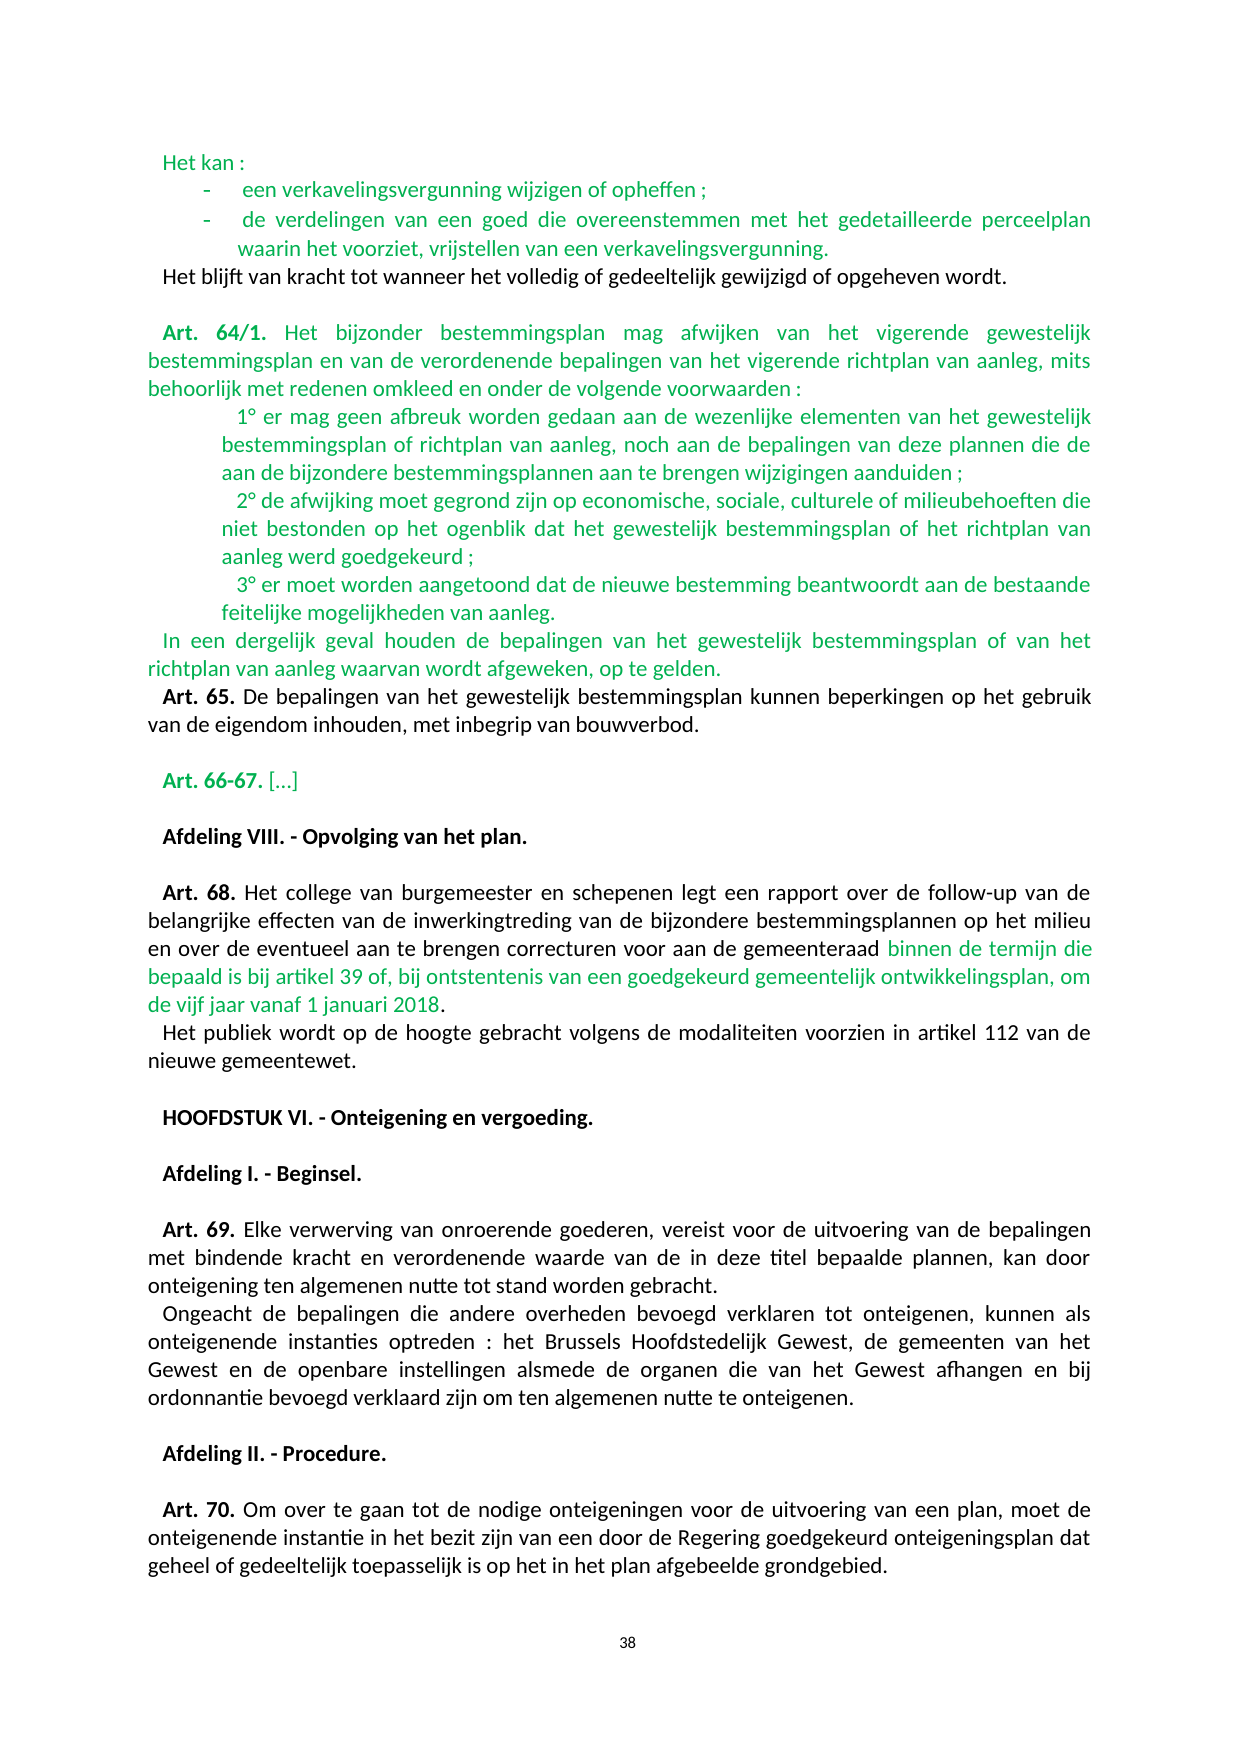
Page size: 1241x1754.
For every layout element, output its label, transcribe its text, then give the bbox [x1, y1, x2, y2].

subtitle Afdeling VIII. - Opvolging van het plan. [148, 822, 1093, 850]
text Het blijft van kracht tot wanneer het volledig of gedeeltelijk gewijzigd of opgeheven wordt. [148, 262, 1093, 290]
text Art. 66-67. […] [148, 766, 1093, 794]
text Art. 64/1. Het bijzonder bestemmingsplan mag afwijken van het vigerende gewestelijk bestemmingsplan en van de verordenende bepalingen van het vigerende richtplan van aanleg, mits behoorlijk met redenen omkleed en onder de volgende voorwaarden : [148, 318, 1093, 402]
subtitle Afdeling II. - Procedure. [148, 1439, 1093, 1467]
text Art. 68. Het college van burgemeester en schepenen legt een rapport over de follow-up van de belangrijke effecten van de inwerkingtreding van de bijzondere bestemmingsplannen op het milieu en over de eventueel aan te brengen correcturen voor aan de gemeenteraad binnen de termijn die bepaald is bij artikel 39 of, bij ontstentenis van een goedgekeurd gemeentelijk ontwikkelingsplan, om de vijf jaar vanaf 1 januari 2018. [148, 878, 1093, 1018]
text Het kan : [148, 148, 1093, 176]
text Ongeacht de bepalingen die andere overheden bevoegd verklaren tot onteigenen, kunnen als onteigenende instanties optreden : het Brussels Hoofdstedelijk Gewest, de gemeenten van het Gewest en de openbare instellingen alsmede de organen die van het Gewest afhangen en bij ordonnantie bevoegd verklaard zijn om ten algemenen nutte te onteigenen. [148, 1299, 1093, 1411]
text 1° er mag geen afbreuk worden gedaan aan de wezenlijke elementen van het gewestelijk bestemmingsplan of richtplan van aanleg, noch aan de bepalingen van deze plannen die de aan de bijzondere bestemmingsplannen aan te brengen wijzigingen aanduiden ; [221, 402, 1093, 486]
subtitle HOOFDSTUK VI. - Onteigening en vergoeding. [148, 1103, 1093, 1131]
text Art. 70. Om over te gaan tot de nodige onteigeningen voor de uitvoering van een plan, moet de onteigenende instantie in het bezit zijn van een door de Regering goedgekeurd onteigeningsplan dat geheel of gedeeltelijk toepasselijk is op het in het plan afgebeelde grondgebied. [148, 1495, 1093, 1579]
text Art. 65. De bepalingen van het gewestelijk bestemmingsplan kunnen beperkingen op het gebruik van de eigendom inhouden, met inbegrip van bouwverbod. [148, 682, 1093, 738]
text Art. 69. Elke verwerving van onroerende goederen, vereist voor de uitvoering van de bepalingen met bindende kracht en verordenende waarde van de in deze titel bepaalde plannen, kan door onteigening ten algemenen nutte tot stand worden gebracht. [148, 1215, 1093, 1299]
subtitle Afdeling I. - Beginsel. [148, 1159, 1093, 1187]
text 3° er moet worden aangetoond dat de nieuwe bestemming beantwoordt aan de bestaande feitelijke mogelijkheden van aanleg. [221, 570, 1093, 626]
list de verdelingen van een goed die overeenstemmen met het gedetailleerde perceelplan waarin het voorziet, vrijstellen van een verkavelingsvergunning. [200, 205, 1093, 262]
list een verkavelingsvergunning wijzigen of opheffen ; [200, 176, 1093, 205]
text Het publiek wordt op de hoogte gebracht volgens de modaliteiten voorzien in artikel 112 van de nieuwe gemeentewet. [148, 1018, 1093, 1074]
text 2° de afwijking moet gegrond zijn op economische, sociale, culturele of milieubehoeften die niet bestonden op het ogenblik dat het gewestelijk bestemmingsplan of het richtplan van aanleg werd goedgekeurd ; [221, 486, 1093, 570]
text In een dergelijk geval houden de bepalingen van het gewestelijk bestemmingsplan of van het richtplan van aanleg waarvan wordt afgeweken, op te gelden. [148, 626, 1093, 682]
